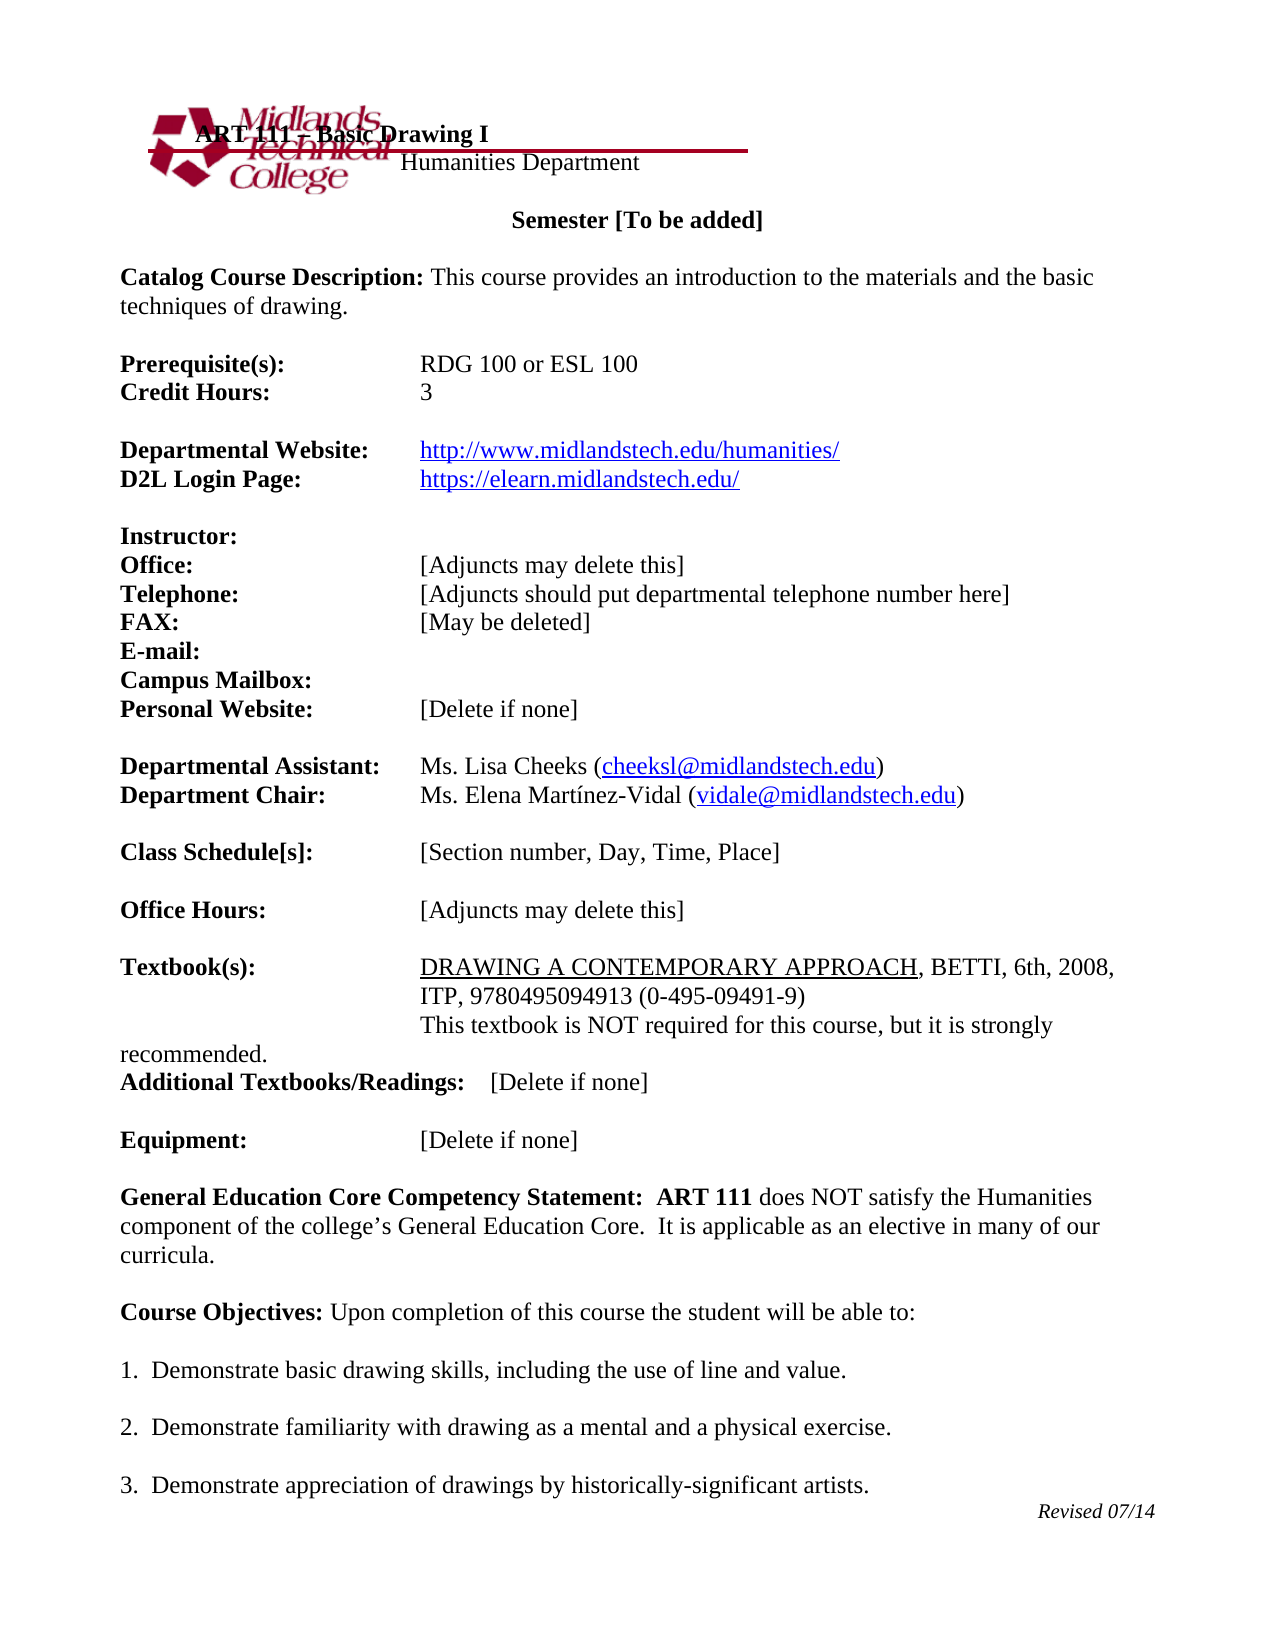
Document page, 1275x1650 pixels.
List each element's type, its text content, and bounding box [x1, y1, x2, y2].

text Semester [To be added] [120, 205, 1155, 234]
text E-mail: [120, 636, 1155, 665]
text General Education Core Competency Statement: ART 111 does NOT satisfy the Humanities component of the college’s General Education Core. It is applicable as an elective in many of our curricula. [120, 1182, 1155, 1269]
picture [137, 92, 401, 119]
text D2L Login Page: https://elearn.midlandstech.edu/ [120, 464, 1155, 492]
text 3. Demonstrate appreciation of drawings by historically-significant artists. [120, 1470, 1155, 1499]
text This textbook is NOT required for this course, but it is strongly recommended. [120, 1010, 1155, 1067]
text Departmental Assistant: Ms. Lisa Cheeks (cheeksl@midlandstech.edu) [120, 751, 1155, 780]
text Instructor: [120, 521, 1155, 550]
text Additional Textbooks/Readings: [Delete if none] [120, 1067, 1155, 1096]
text Class Schedule[s]: [Section number, Day, Time, Place] [120, 837, 1155, 866]
text Telephone: [Adjuncts should put departmental telephone number here] [120, 579, 1155, 607]
text Revised 07/14 [120, 1499, 1155, 1523]
text Prerequisite(s): RDG 100 or ESL 100 [120, 349, 1155, 377]
text Textbook(s): DRAWING A CONTEMPORARY APPROACH, BETTI, 6th, 2008, ITP, 9780495094913 (0-495-09491-9) [120, 952, 1155, 1010]
text Equipment: [Delete if none] [120, 1125, 1155, 1154]
text FAX: [May be deleted] [120, 607, 1155, 636]
text Course Objectives: Upon completion of this course the student will be able to: [120, 1297, 1155, 1326]
text Catalog Course Description: This course provides an introduction to the materials and the basic techniques of drawing. [120, 262, 1155, 320]
picture [137, 176, 401, 202]
text Office Hours: [Adjuncts may delete this] [120, 895, 1155, 924]
text Credit Hours: 3 [120, 377, 1155, 406]
text 2. Demonstrate familiarity with drawing as a mental and a physical exercise. [120, 1412, 1155, 1441]
text 1. Demonstrate basic drawing skills, including the use of line and value. [120, 1355, 1155, 1384]
text Department Chair: Ms. Elena Martínez-Vidal (vidale@midlandstech.edu) [120, 780, 1155, 809]
text Personal Website: [Delete if none] [120, 694, 1155, 722]
text ART 111 – Basic Drawing I [120, 119, 1155, 147]
text Campus Mailbox: [120, 665, 1155, 694]
text Humanities Department [120, 147, 1155, 176]
text Office: [Adjuncts may delete this] [120, 550, 1155, 579]
text Departmental Website: http://www.midlandstech.edu/humanities/ [120, 435, 1155, 464]
